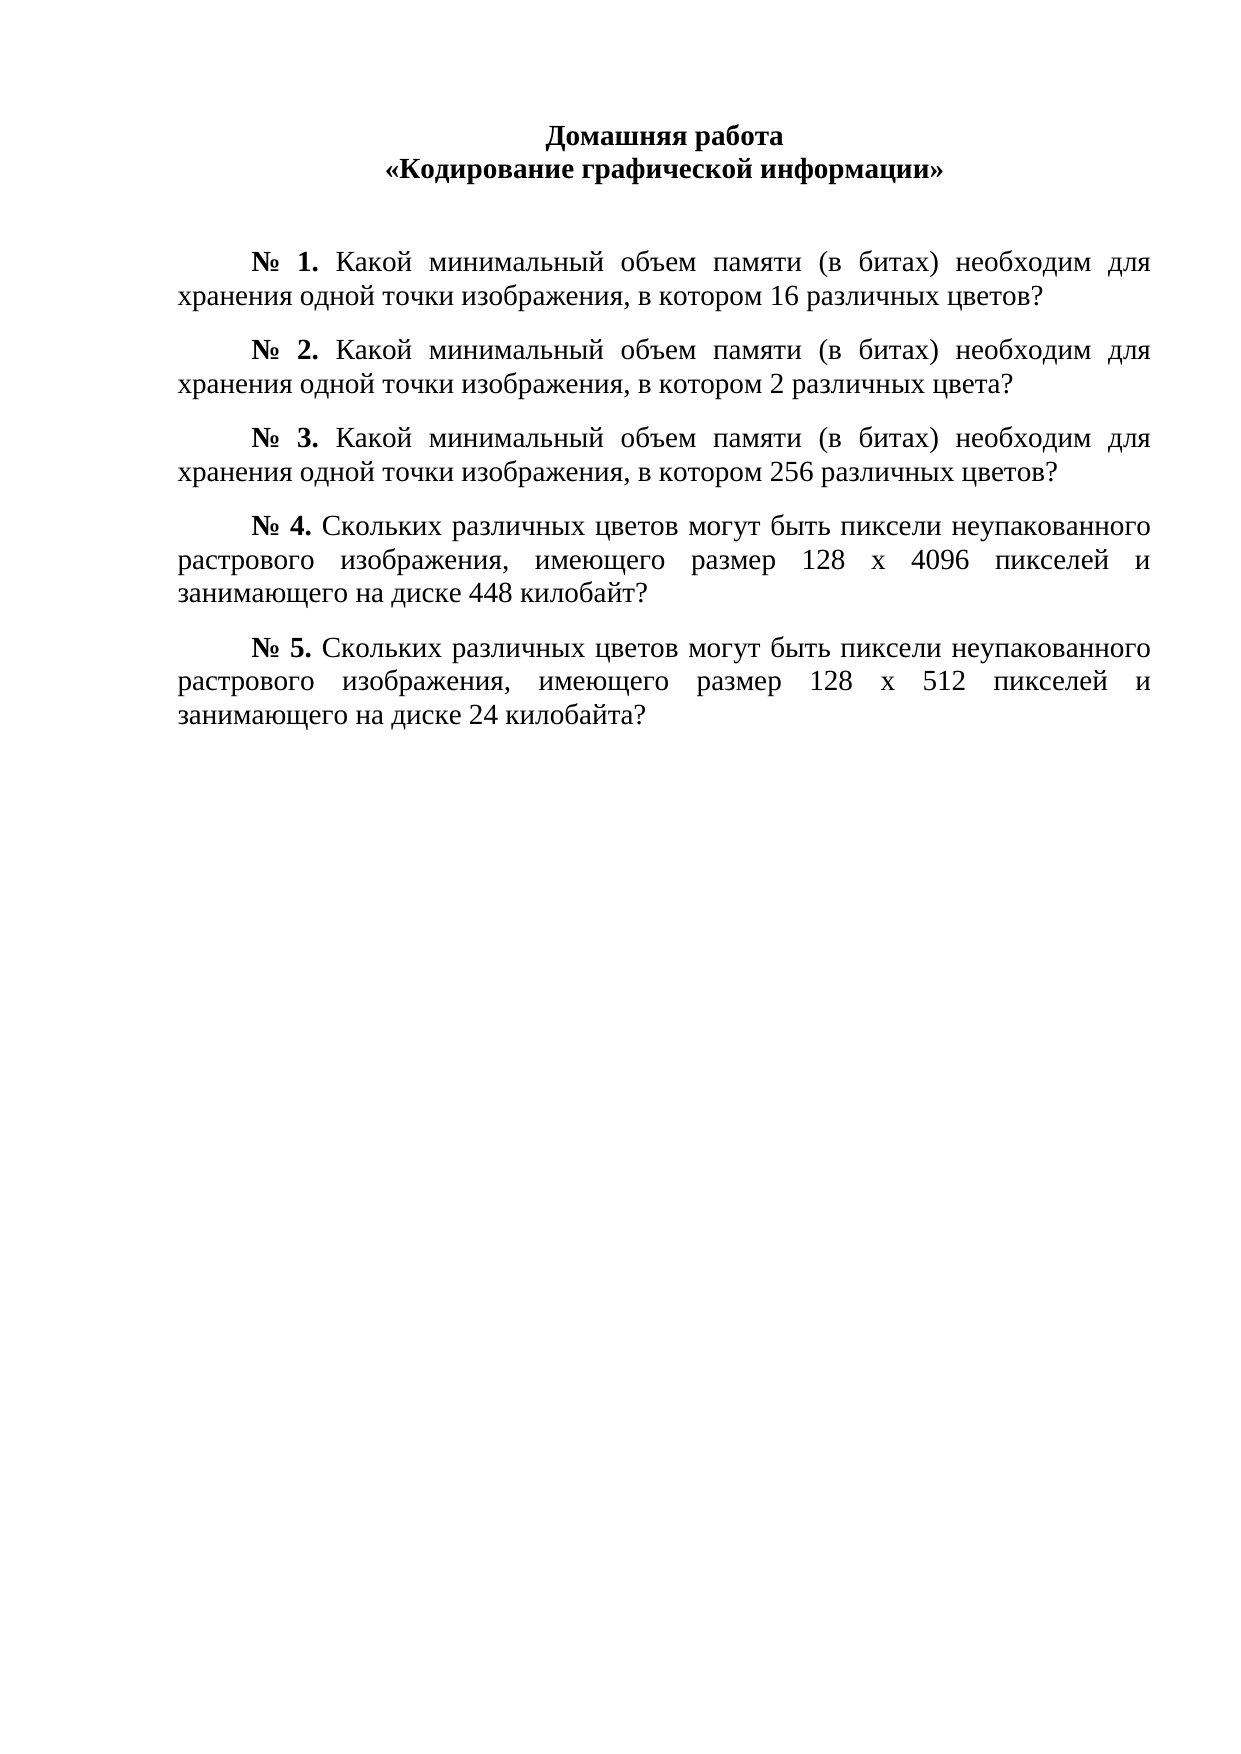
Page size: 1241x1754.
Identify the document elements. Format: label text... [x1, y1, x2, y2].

text № 3. Какой минимальный объем памяти (в битах) необходим для хранения одной точки изображения, в котором 256 различных цветов? [177, 420, 1152, 487]
text № 1. Какой минимальный объем памяти (в битах) необходим для хранения одной точки изображения, в котором 16 различных цветов? [177, 244, 1152, 312]
text № 2. Какой минимальный объем памяти (в битах) необходим для хранения одной точки изображения, в котором 2 различных цвета? [177, 332, 1152, 399]
text Домашняя работа [177, 118, 1152, 152]
text № 4. Скольких различных цветов могут быть пиксели неупакованного растрового изображения, имеющего размер 128 х 4096 пикселей и занимающего на диске 448 килобайт? [177, 508, 1152, 609]
text № 5. Скольких различных цветов могут быть пиксели неупакованного растрового изображения, имеющего размер 128 х 512 пикселей и занимающего на диске 24 килобайта? [177, 630, 1152, 730]
text «Кодирование графической информации» [177, 152, 1152, 185]
